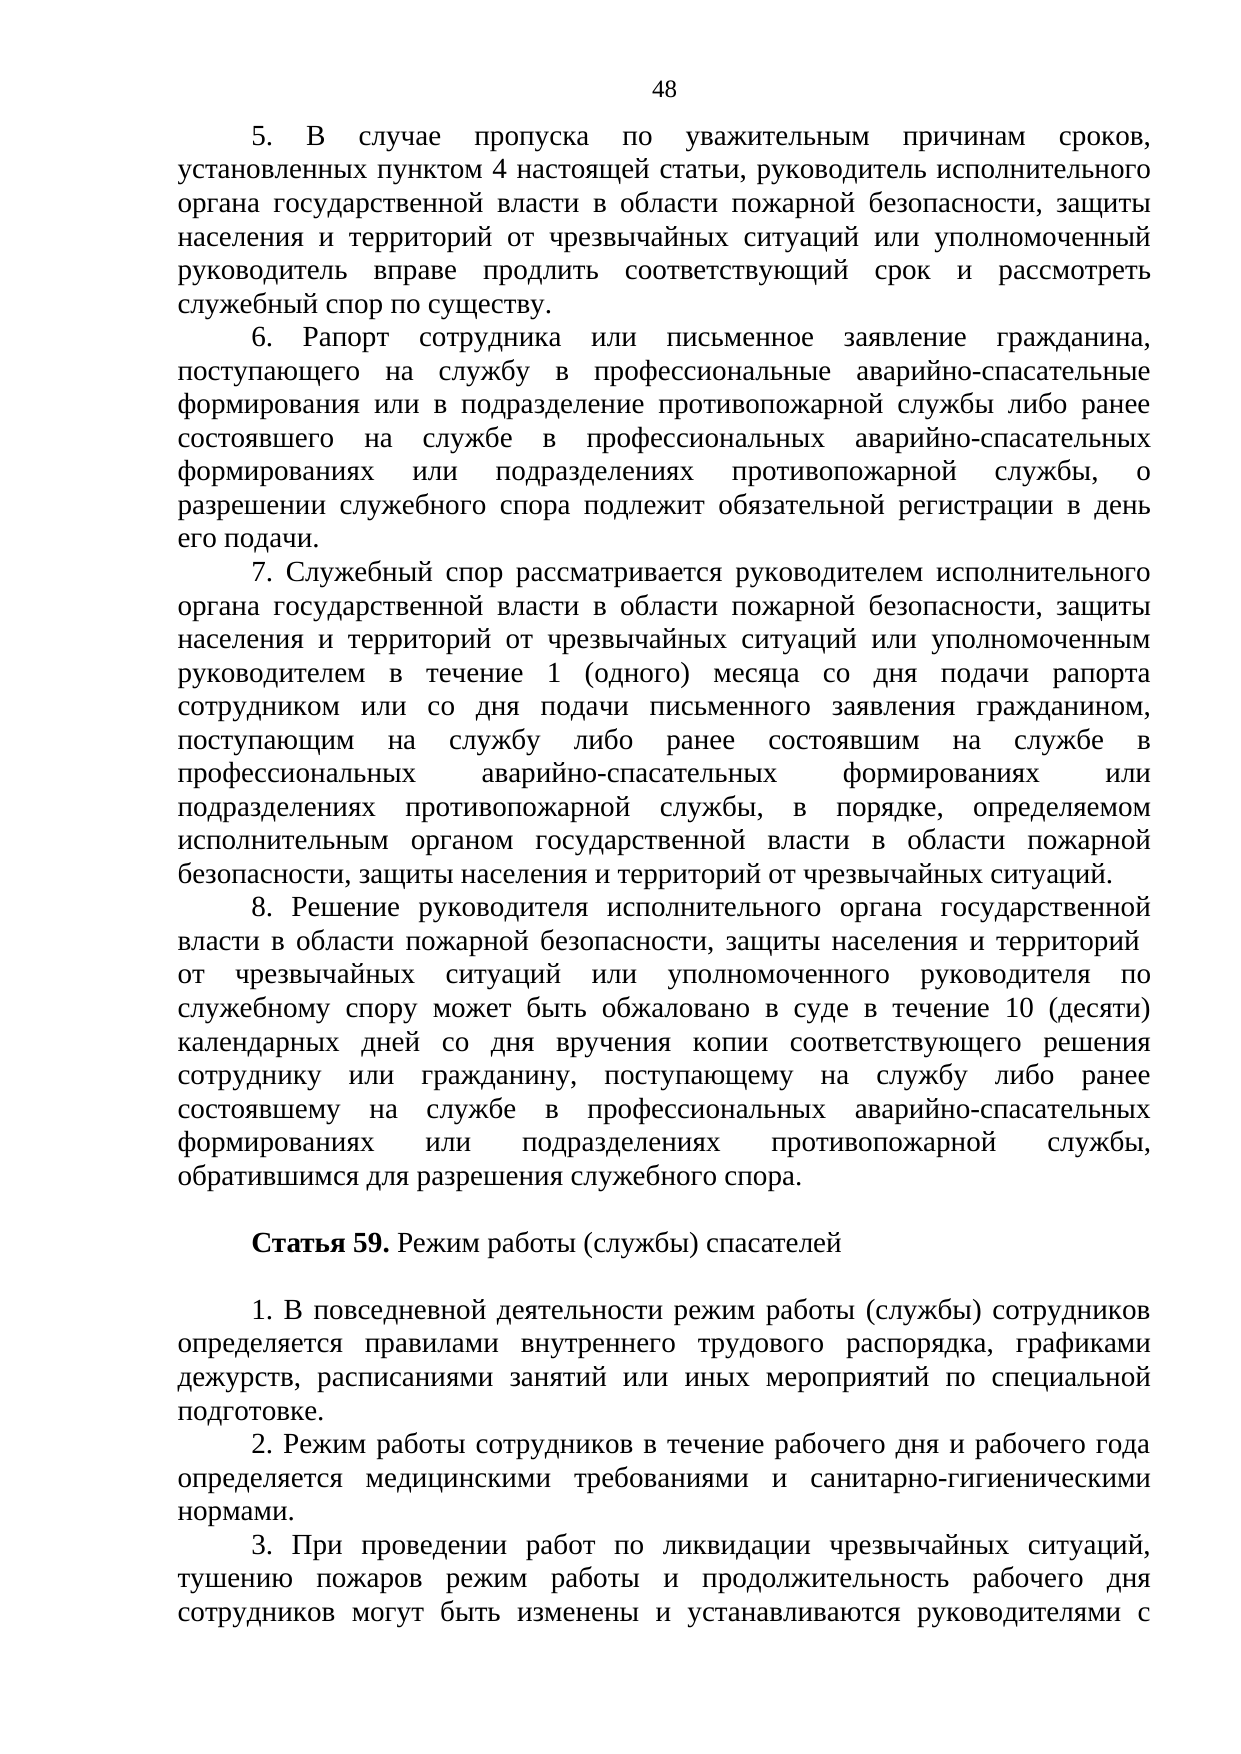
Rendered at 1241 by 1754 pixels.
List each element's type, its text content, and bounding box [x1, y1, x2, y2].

text Статья 59. Режим работы (службы) спасателей [177, 1225, 1152, 1258]
text 7. Служебный спор рассматривается руководителем исполнительного органа государственной власти в области пожарной безопасности, защиты населения и территорий от чрезвычайных ситуаций или уполномоченным руководителем в течение 1 (одного) месяца со дня подачи рапорта сотрудником или со дня подачи письменного заявления гражданином, поступающим на службу либо ранее состоявшим на службе в профессиональных аварийно-спасательных формированиях или подразделениях противопожарной службы, в порядке, определяемом исполнительным органом государственной власти в области пожарной безопасности, защиты населения и территорий от чрезвычайных ситуаций. [177, 554, 1152, 889]
text 2. Режим работы сотрудников в течение рабочего дня и рабочего года определяется медицинскими требованиями и санитарно-гигиеническими нормами. [177, 1426, 1152, 1527]
text 6. Рапорт сотрудника или письменное заявление гражданина, поступающего на службу в профессиональные аварийно-спасательные формирования или в подразделение противопожарной службы либо ранее состоявшего на службе в профессиональных аварийно-спасательных формированиях или подразделениях противопожарной службы, о разрешении служебного спора подлежит обязательной регистрации в день его подачи. [177, 319, 1152, 554]
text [177, 1527, 1152, 1627]
text 8. Решение руководителя исполнительного органа государственной власти в области пожарной безопасности, защиты населения и территорий от чрезвычайных ситуаций или уполномоченного руководителя по служебному спору может быть обжаловано в суде в течение 10 (десяти) календарных дней со дня вручения копии соответствующего решения сотруднику или гражданину, поступающему на службу либо ранее состоявшему на службе в профессиональных аварийно-спасательных формированиях или подразделениях противопожарной службы, обратившимся для разрешения служебного спора. [177, 889, 1152, 1191]
text 1. В повседневной деятельности режим работы (службы) сотрудников определяется правилами внутреннего трудового распорядка, графиками дежурств, расписаниями занятий или иных мероприятий по специальной подготовке. [177, 1292, 1152, 1426]
text 5. В случае пропуска по уважительным причинам сроков, установленных пунктом 4 настоящей статьи, руководитель исполнительного органа государственной власти в области пожарной безопасности, защиты населения и территорий от чрезвычайных ситуаций или уполномоченный руководитель вправе продлить соответствующий срок и рассмотреть служебный спор по существу. [177, 118, 1152, 319]
